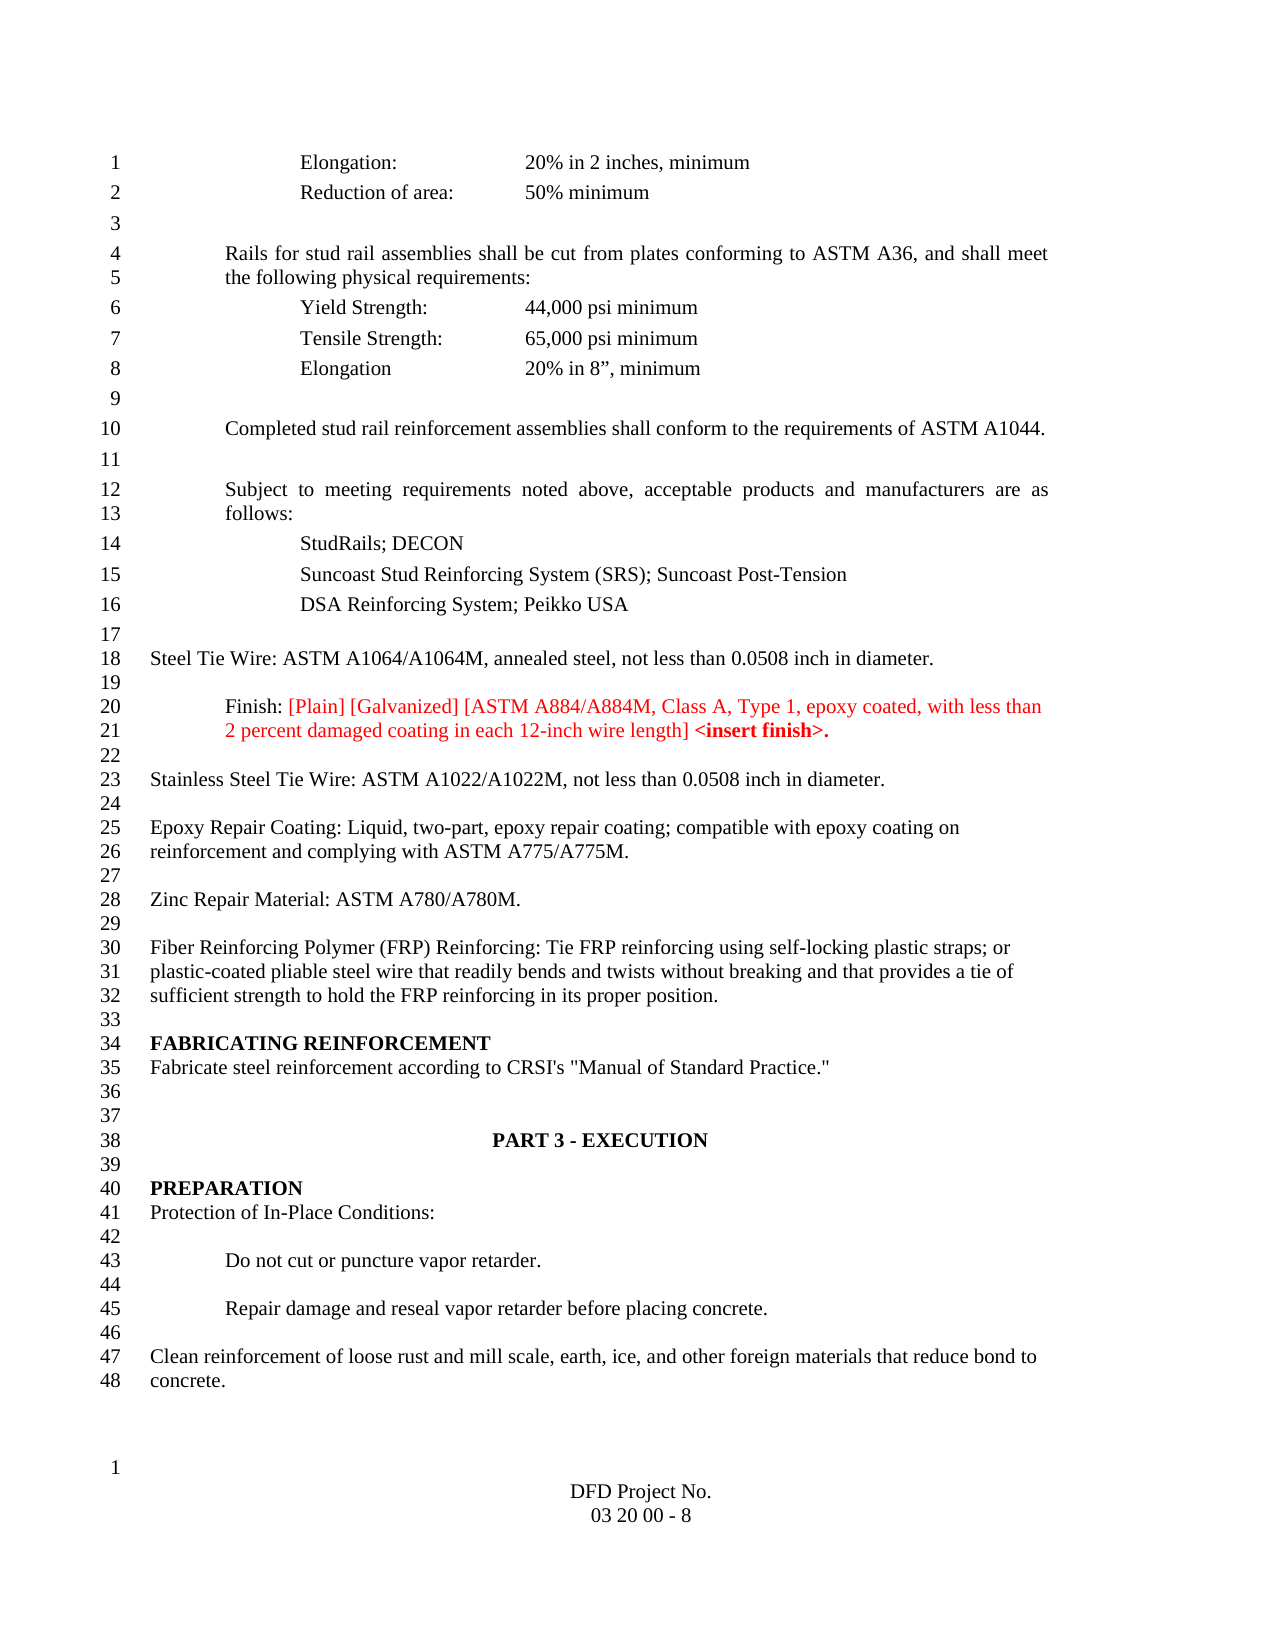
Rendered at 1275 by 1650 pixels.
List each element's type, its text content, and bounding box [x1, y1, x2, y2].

list Completed stud rail reinforcement assemblies shall conform to the requirements of ASTM A1044. [225, 416, 1050, 440]
text Stainless Steel Tie Wire: ASTM A1022/A1022M, not less than 0.0508 inch in diameter. [150, 767, 1050, 791]
list Suncoast Stud Reinforcing System (SRS); Suncoast Post-Tension [300, 562, 1050, 586]
text Clean reinforcement of loose rust and mill scale, earth, ice, and other foreign materials that reduce bond to concrete. [150, 1344, 1050, 1392]
list Elongation: 20% in 2 inches, minimum [300, 150, 1050, 174]
list PREPARATION [150, 1176, 1050, 1200]
text Do not cut or puncture vapor retarder. [225, 1248, 1050, 1272]
list Subject to meeting requirements noted above, acceptable products and manufacturers are as follows: [225, 477, 1050, 525]
list Rails for stud rail assemblies shall be cut from plates conforming to ASTM A36, and shall meet the following physical requirements: [225, 241, 1050, 289]
list Elongation 20% in 8”, minimum [300, 356, 1050, 380]
text Fabricate steel reinforcement according to CRSI's "Manual of Standard Practice." [150, 1055, 1050, 1079]
text Finish: [Plain] [Galvanized] [ASTM A884/A884M, Class A, Type 1, epoxy coated, with less than 2 percent damaged coating in each 12-inch wire length] <insert finish>. [225, 694, 1050, 742]
text Protection of In-Place Conditions: [150, 1200, 1050, 1224]
list Tensile Strength: 65,000 psi minimum [300, 326, 1050, 349]
text Epoxy Repair Coating: Liquid, two-part, epoxy repair coating; compatible with epoxy coating on reinforcement and complying with ASTM A775/A775M. [150, 815, 1050, 863]
list StudRails; DECON [300, 531, 1050, 555]
list Yield Strength: 44,000 psi minimum [300, 295, 1050, 319]
list DSA Reinforcing System; Peikko USA [300, 592, 1050, 616]
list PART 3 - EXECUTION [150, 1127, 1050, 1152]
text Repair damage and reseal vapor retarder before placing concrete. [225, 1296, 1050, 1320]
text Zinc Repair Material: ASTM A780/A780M. [150, 887, 1050, 911]
text Steel Tie Wire: ASTM A1064/A1064M, annealed steel, not less than 0.0508 inch in diameter. [150, 646, 1050, 670]
list Reduction of area: 50% minimum [300, 180, 1050, 204]
text Fiber Reinforcing Polymer (FRP) Reinforcing: Tie FRP reinforcing using self-locking plastic straps; or plastic-coated pliable steel wire that readily bends and twists without breaking and that provides a tie of sufficient strength to hold the FRP reinforcing in its proper position. [150, 935, 1050, 1007]
list FABRICATING REINFORCEMENT [150, 1031, 1050, 1055]
